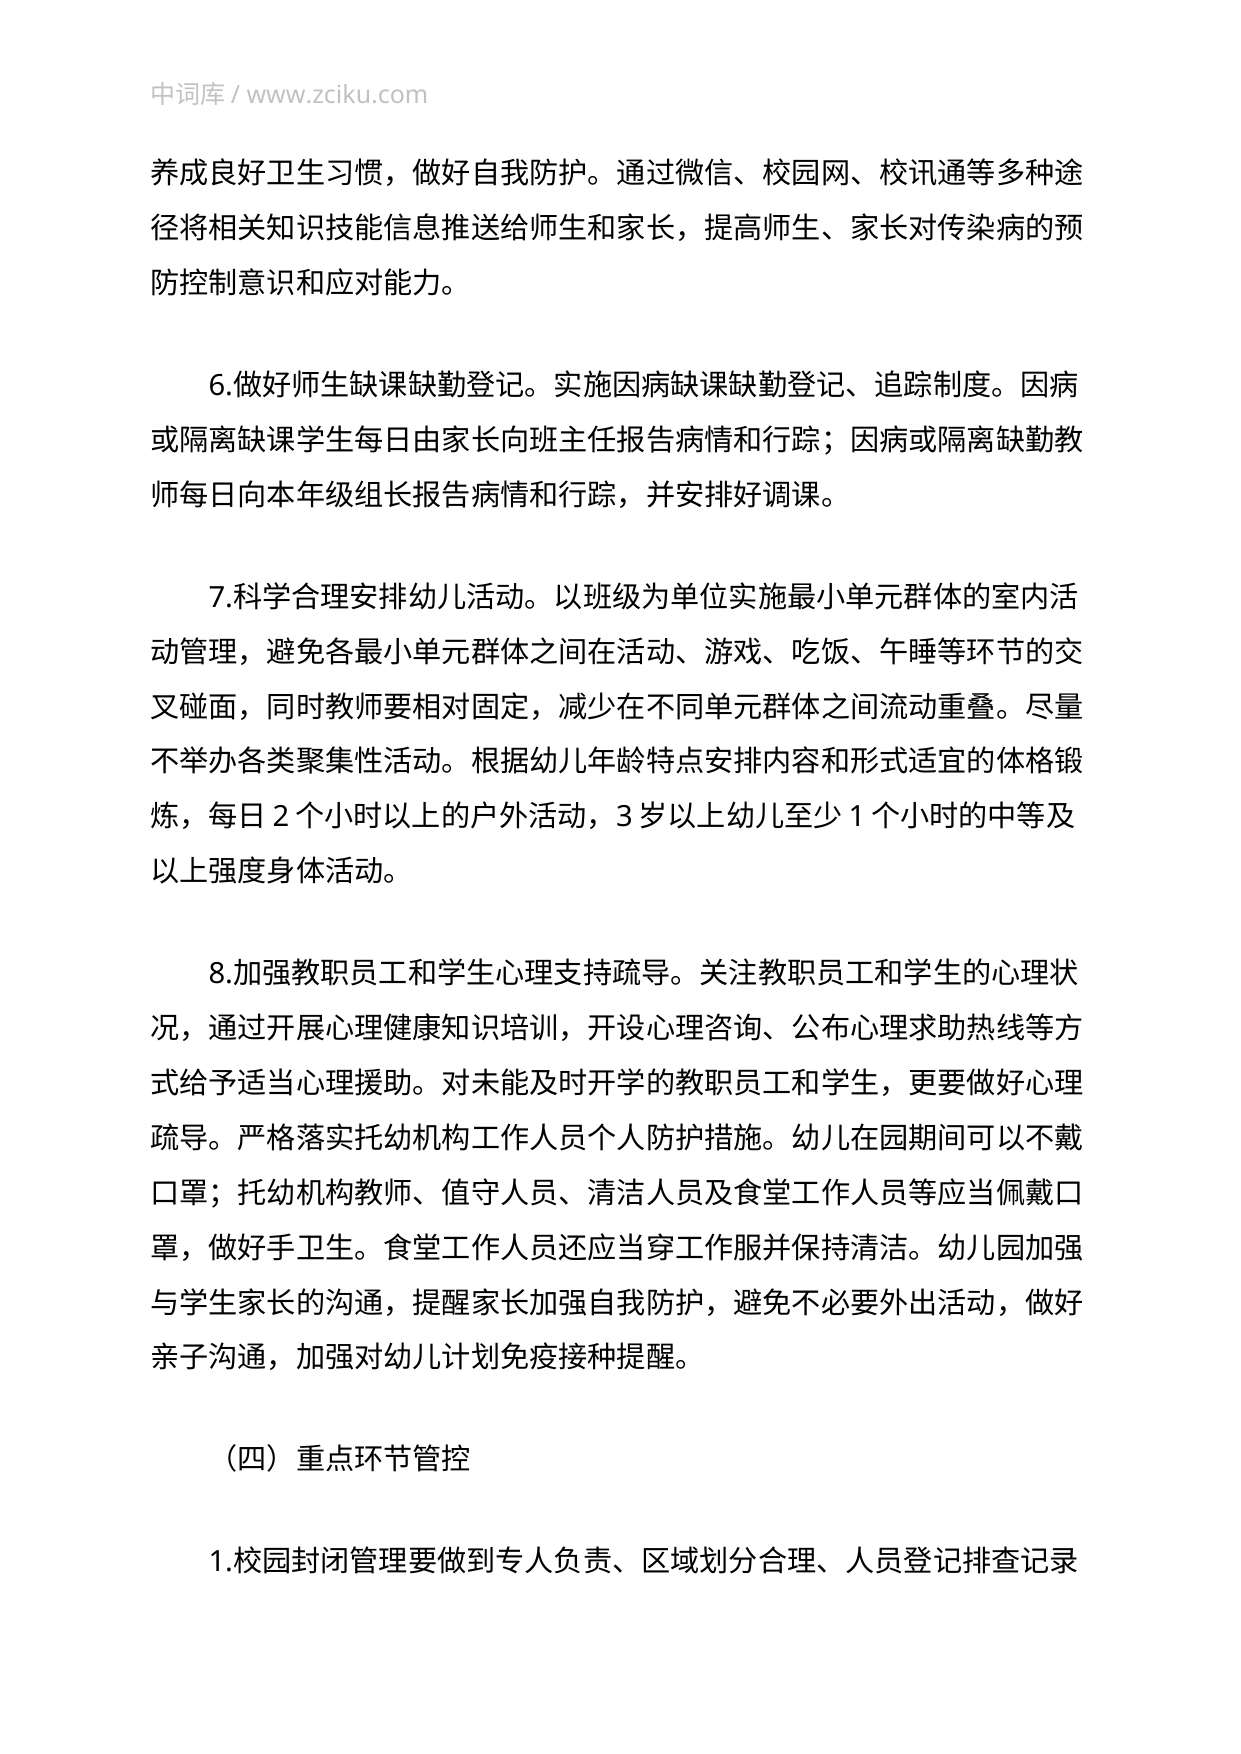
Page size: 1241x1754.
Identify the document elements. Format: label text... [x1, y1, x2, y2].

text 7.科学合理安排幼儿活动。以班级为单位实施最小单元群体的室内活动管理，避免各最小单元群体之间在活动、游戏、吃饭、午睡等环节的交叉碰面，同时教师要相对固定，减少在不同单元群体之间流动重叠。尽量不举办各类聚集性活动。根据幼儿年龄特点安排内容和形式适宜的体格锻炼，每日2个小时以上的户外活动，3岁以上幼儿至少1个小时的中等及以上强度身体活动。 [150, 573, 1090, 890]
text （四）重点环节管控 [150, 1436, 1090, 1478]
text 8.加强教职员工和学生心理支持疏导。关注教职员工和学生的心理状况，通过开展心理健康知识培训，开设心理咨询、公布心理求助热线等方式给予适当心理援助。对未能及时开学的教职员工和学生，更要做好心理疏导。严格落实托幼机构工作人员个人防护措施。幼儿在园期间可以不戴口罩；托幼机构教师、值守人员、清洁人员及食堂工作人员等应当佩戴口罩，做好手卫生。食堂工作人员还应当穿工作服并保持清洁。幼儿园加强与学生家长的沟通，提醒家长加强自我防护，避免不必要外出活动，做好亲子沟通，加强对幼儿计划免疫接种提醒。 [150, 950, 1090, 1376]
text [150, 150, 1090, 302]
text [150, 1538, 1090, 1580]
text 6.做好师生缺课缺勤登记。实施因病缺课缺勤登记、追踪制度。因病或隔离缺课学生每日由家长向班主任报告病情和行踪；因病或隔离缺勤教师每日向本年级组长报告病情和行踪，并安排好调课。 [150, 362, 1090, 514]
